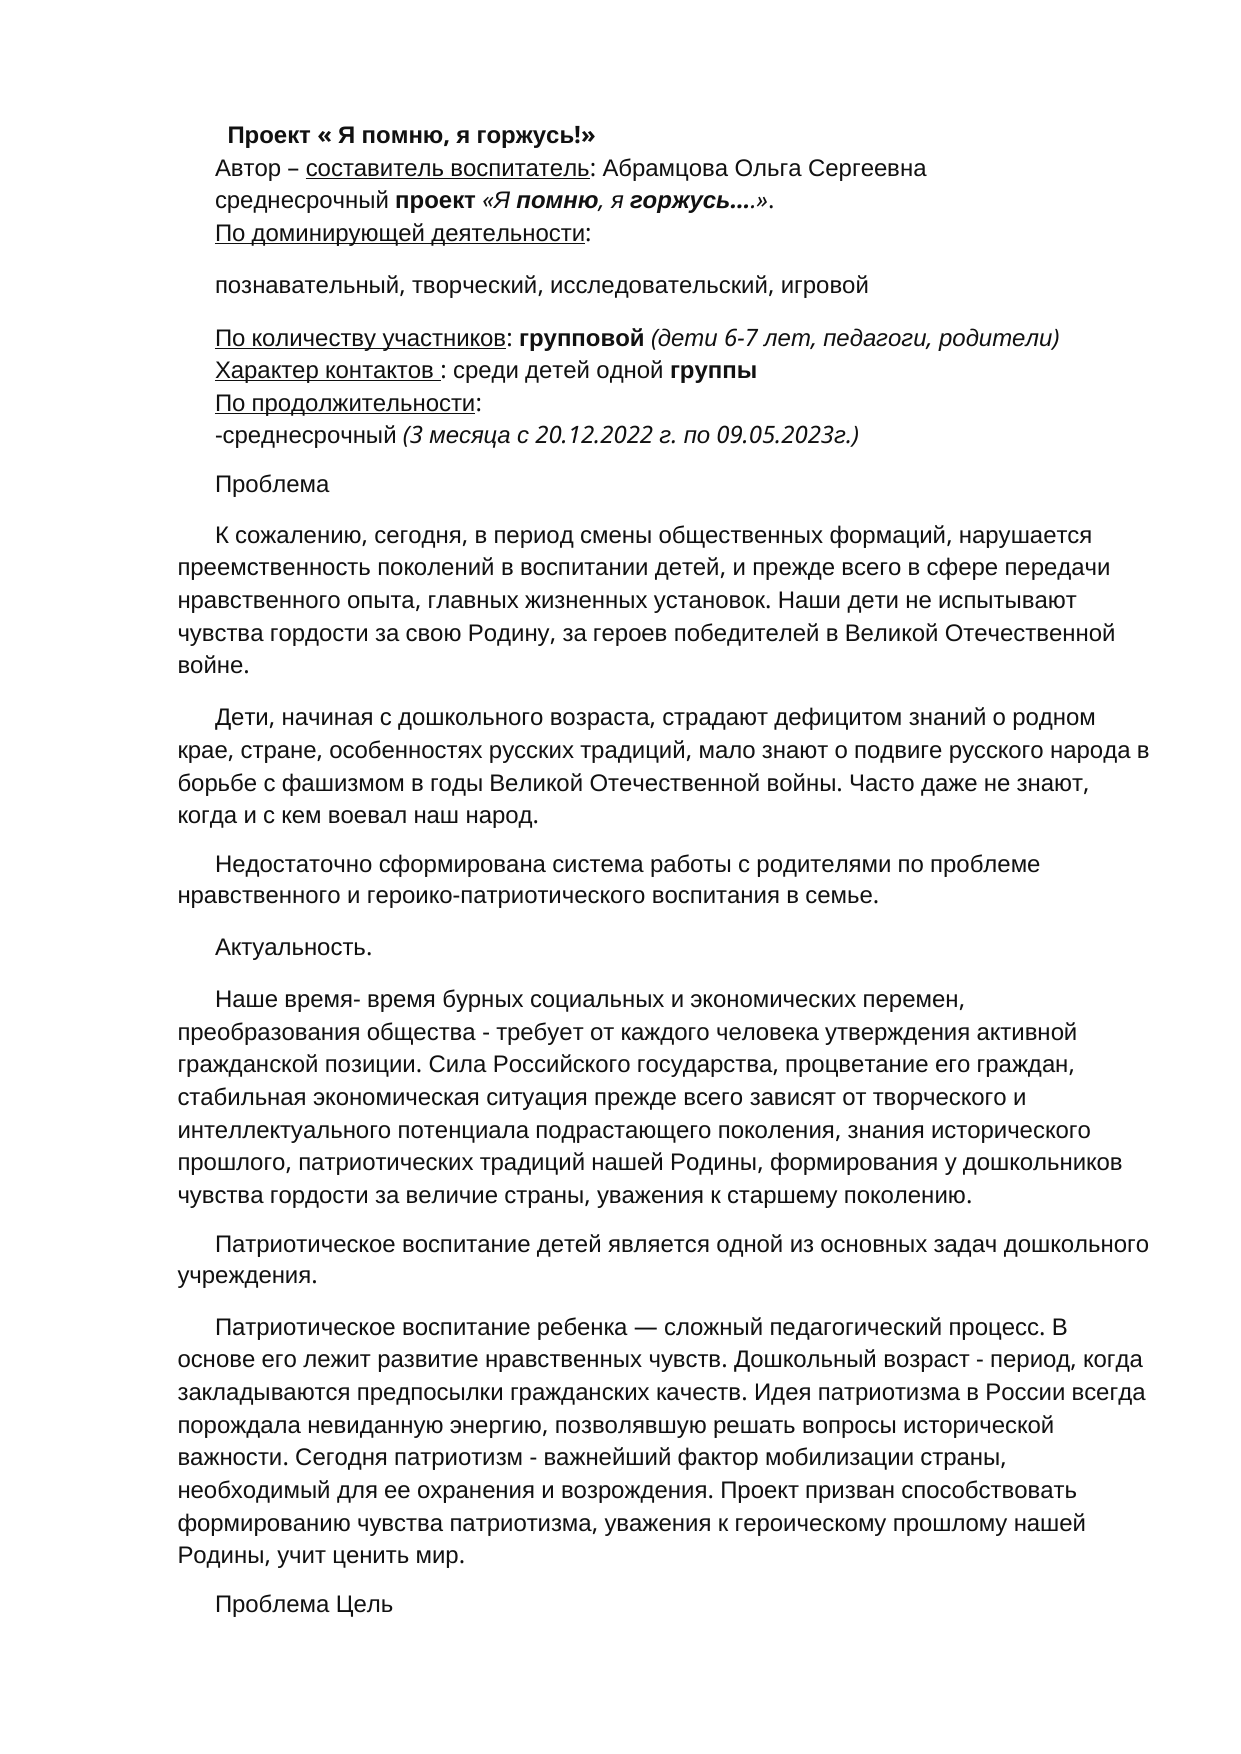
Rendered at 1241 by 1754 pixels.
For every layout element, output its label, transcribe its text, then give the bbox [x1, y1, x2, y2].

text -среднесрочный (3 месяца с 20.12.2022 г. по 09.05.2023г.) [177, 418, 1152, 451]
text Патриотическое воспитание детей является одной из основных задач дошкольного учреждения. [177, 1230, 1152, 1290]
text Патриотическое воспитание ребенка — сложный педагогический процесс. В основе его лежит развитие нравственных чувств. Дошкольный возраст - период, когда закладываются предпосылки гражданских качеств. Идея патриотизма в России всегда порождала невиданную энергию, позволявшую решать вопросы исторической важности. Сегодня патриотизм - важнейший фактор мобилизации страны, необходимый для ее охранения и возрождения. Проект призван способствовать формированию чувства патриотизма, уважения к героическому прошлому нашей Родины, учит ценить мир. [177, 1310, 1152, 1571]
text По продолжительности: [177, 386, 1152, 418]
text Недостаточно сформирована система работы с родителями по проблеме нравственного и героико-патриотического воспитания в семье. [177, 850, 1152, 910]
text Наше время- время бурных социальных и экономических перемен, преобразования общества - требует от каждого человека утверждения активной гражданской позиции. Сила Российского государства, процветание его граждан, стабильная экономическая ситуация прежде всего зависят от творческого и интеллектуального потенциала подрастающего поколения, знания исторического прошлого, патриотических традиций нашей Родины, формирования у дошкольников чувства гордости за величие страны, уважения к старшему поколению. [177, 982, 1152, 1210]
text среднесрочный проект «Я помню, я горжусь….». [177, 183, 1152, 216]
text По количеству участников: групповой (дети 6-7 лет, педагоги, родители) [177, 320, 1152, 353]
text К сожалению, сегодня, в период смены общественных формаций, нарушается преемственность поколений в воспитании детей, и прежде всего в сфере передачи нравственного опыта, главных жизненных установок. Наши дети не испытывают чувства гордости за свою Родину, за героев победителей в Великой Отечественной войне. [177, 517, 1152, 681]
text Проблема Цель [177, 1590, 1152, 1618]
text Актуальность. [177, 930, 1152, 962]
text Дети, начиная с дошкольного возраста, страдают дефицитом знаний о родном крае, стране, особенностях русских традиций, мало знают о подвиге русского народа в борьбе с фашизмом в годы Великой Отечественной войны. Часто даже не знают, когда и с кем воевал наш народ. [177, 700, 1152, 831]
text По доминирующей деятельности: [177, 216, 1152, 248]
text познавательный, творческий, исследовательский, игровой [177, 268, 1152, 301]
text Автор – составитель воспитатель: Абрамцова Ольга Сергеевна [177, 151, 1152, 183]
text Проект « Я помню, я горжусь!» [177, 118, 1152, 151]
text Характер контактов : среди детей одной группы [177, 353, 1152, 386]
text Проблема [177, 470, 1152, 498]
